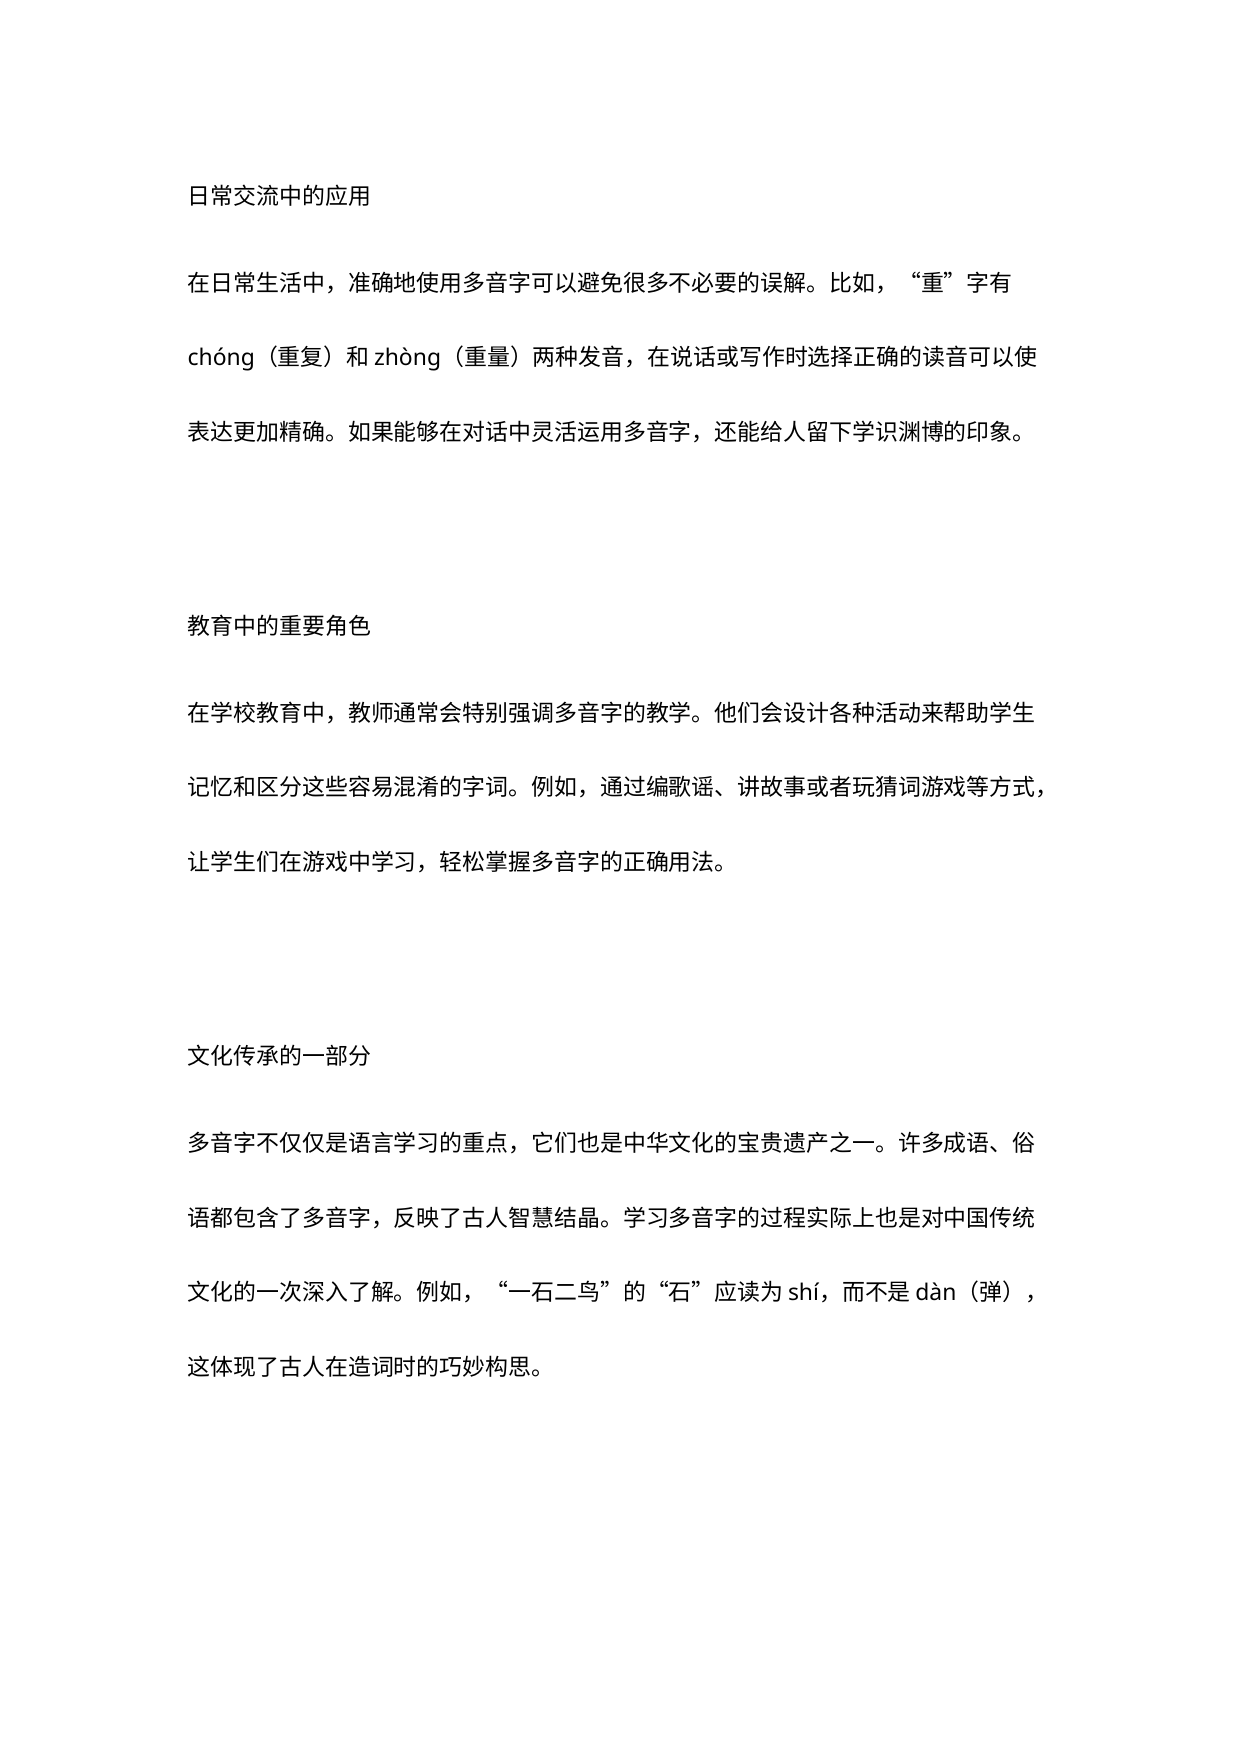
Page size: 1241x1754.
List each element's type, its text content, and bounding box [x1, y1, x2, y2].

text 在学校教育中，教师通常会特别强调多音字的教学。他们会设计各种活动来帮助学生记忆和区分这些容易混淆的字词。例如，通过编歌谣、讲故事或者玩猜词游戏等方式，让学生们在游戏中学习，轻松掌握多音字的正确用法。 [187, 679, 1053, 893]
text 在日常生活中，准确地使用多音字可以避免很多不必要的误解。比如，“重”字有chóng（重复）和zhòng（重量）两种发音，在说话或写作时选择正确的读音可以使表达更加精确。如果能够在对话中灵活运用多音字，还能给人留下学识渊博的印象。 [187, 248, 1053, 463]
text 日常交流中的应用 [187, 162, 1053, 227]
text 教育中的重要角色 [187, 592, 1053, 657]
text 文化传承的一部分 [187, 1022, 1053, 1087]
text 多音字不仅仅是语言学习的重点，它们也是中华文化的宝贵遗产之一。许多成语、俗语都包含了多音字，反映了古人智慧结晶。学习多音字的过程实际上也是对中国传统文化的一次深入了解。例如，“一石二鸟”的“石”应读为shí，而不是dàn（弹），这体现了古人在造词时的巧妙构思。 [187, 1109, 1053, 1398]
